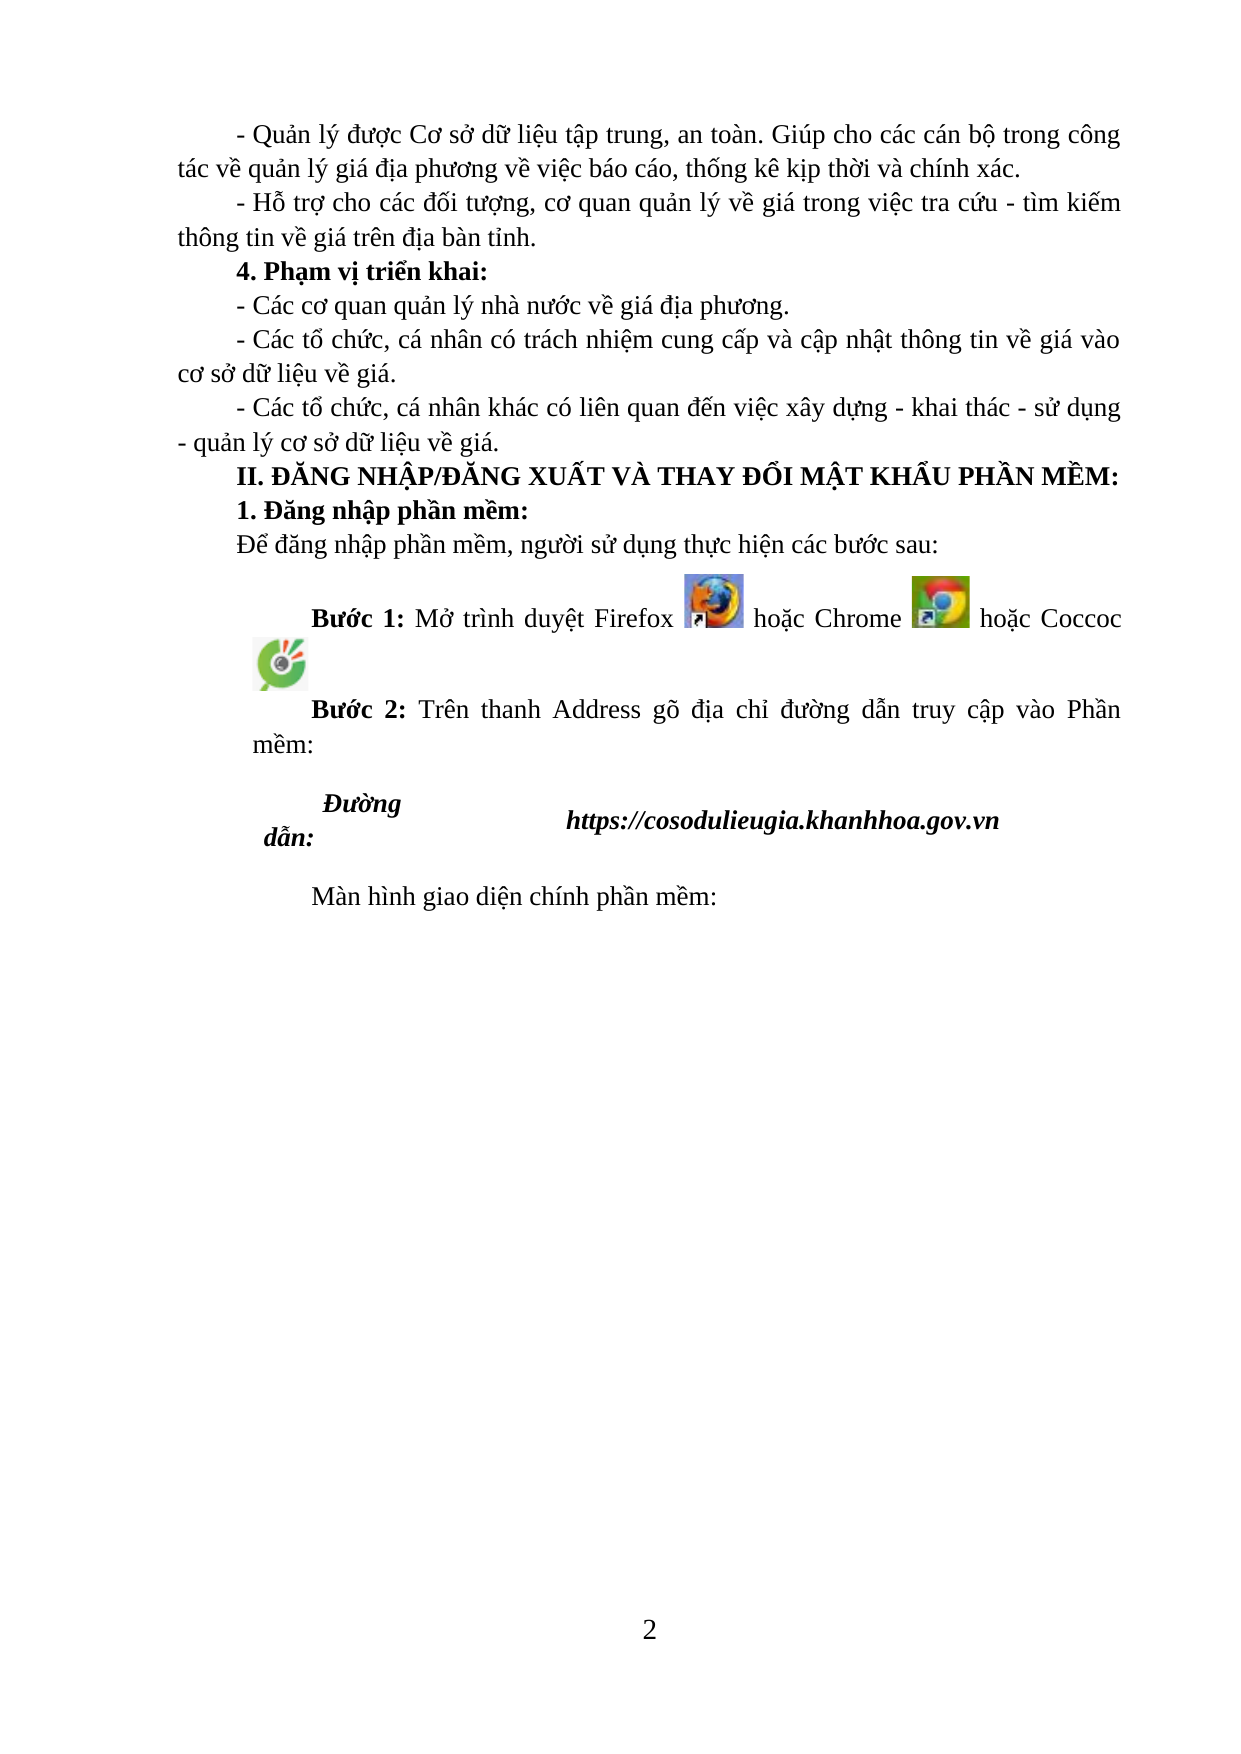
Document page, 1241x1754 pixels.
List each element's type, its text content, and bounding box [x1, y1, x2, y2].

text Màn hình giao diện chính phần mềm: [252, 881, 1122, 912]
text Bước 2: Trên thanh Address gõ địa chỉ đường dẫn truy cập vào Phần mềm: [252, 693, 1122, 759]
list Quản lý được Cơ sở dữ liệu tập trung, an toàn. Giúp cho các cán bộ trong công tác về quản lý giá địa phương về việc báo cáo, thống kê kịp thời và chính xác. [177, 118, 1122, 183]
list Các cơ quan quản lý nhà nước về giá địa phương. [177, 289, 1122, 320]
picture [911, 576, 970, 628]
table_header https://cosodulieugia.khanhhoa.gov.vn [421, 774, 1122, 868]
list Đăng nhập phần mềm: [177, 494, 1122, 525]
list Các tổ chức, cá nhân có trách nhiệm cung cấp và cập nhật thông tin về giá vào cơ sở dữ liệu về giá. [177, 323, 1122, 388]
text Bước 1: Mở trình duyệt Firefox hoặc Chrome hoặc Coccoc [252, 575, 1122, 690]
list Hỗ trợ cho các đối tượng, cơ quan quản lý về giá trong việc tra cứu - tìm kiếm thông tin về giá trên địa bàn tỉnh. [177, 186, 1122, 252]
table_header Đường dẫn: [177, 774, 421, 868]
list Phạm vị triển khai: [177, 255, 1122, 286]
list Các tổ chức, cá nhân khác có liên quan đến việc xây dựng - khai thác - sử dụng - quản lý cơ sở dữ liệu về giá. [177, 391, 1122, 457]
list ĐĂNG NHẬP/ĐĂNG XUẤT VÀ THAY ĐỔI MẬT KHẨU PHẦN MỀM: [177, 460, 1122, 491]
list Để đăng nhập phần mềm, người sử dụng thực hiện các bước sau: [177, 528, 1122, 559]
picture [684, 574, 744, 628]
